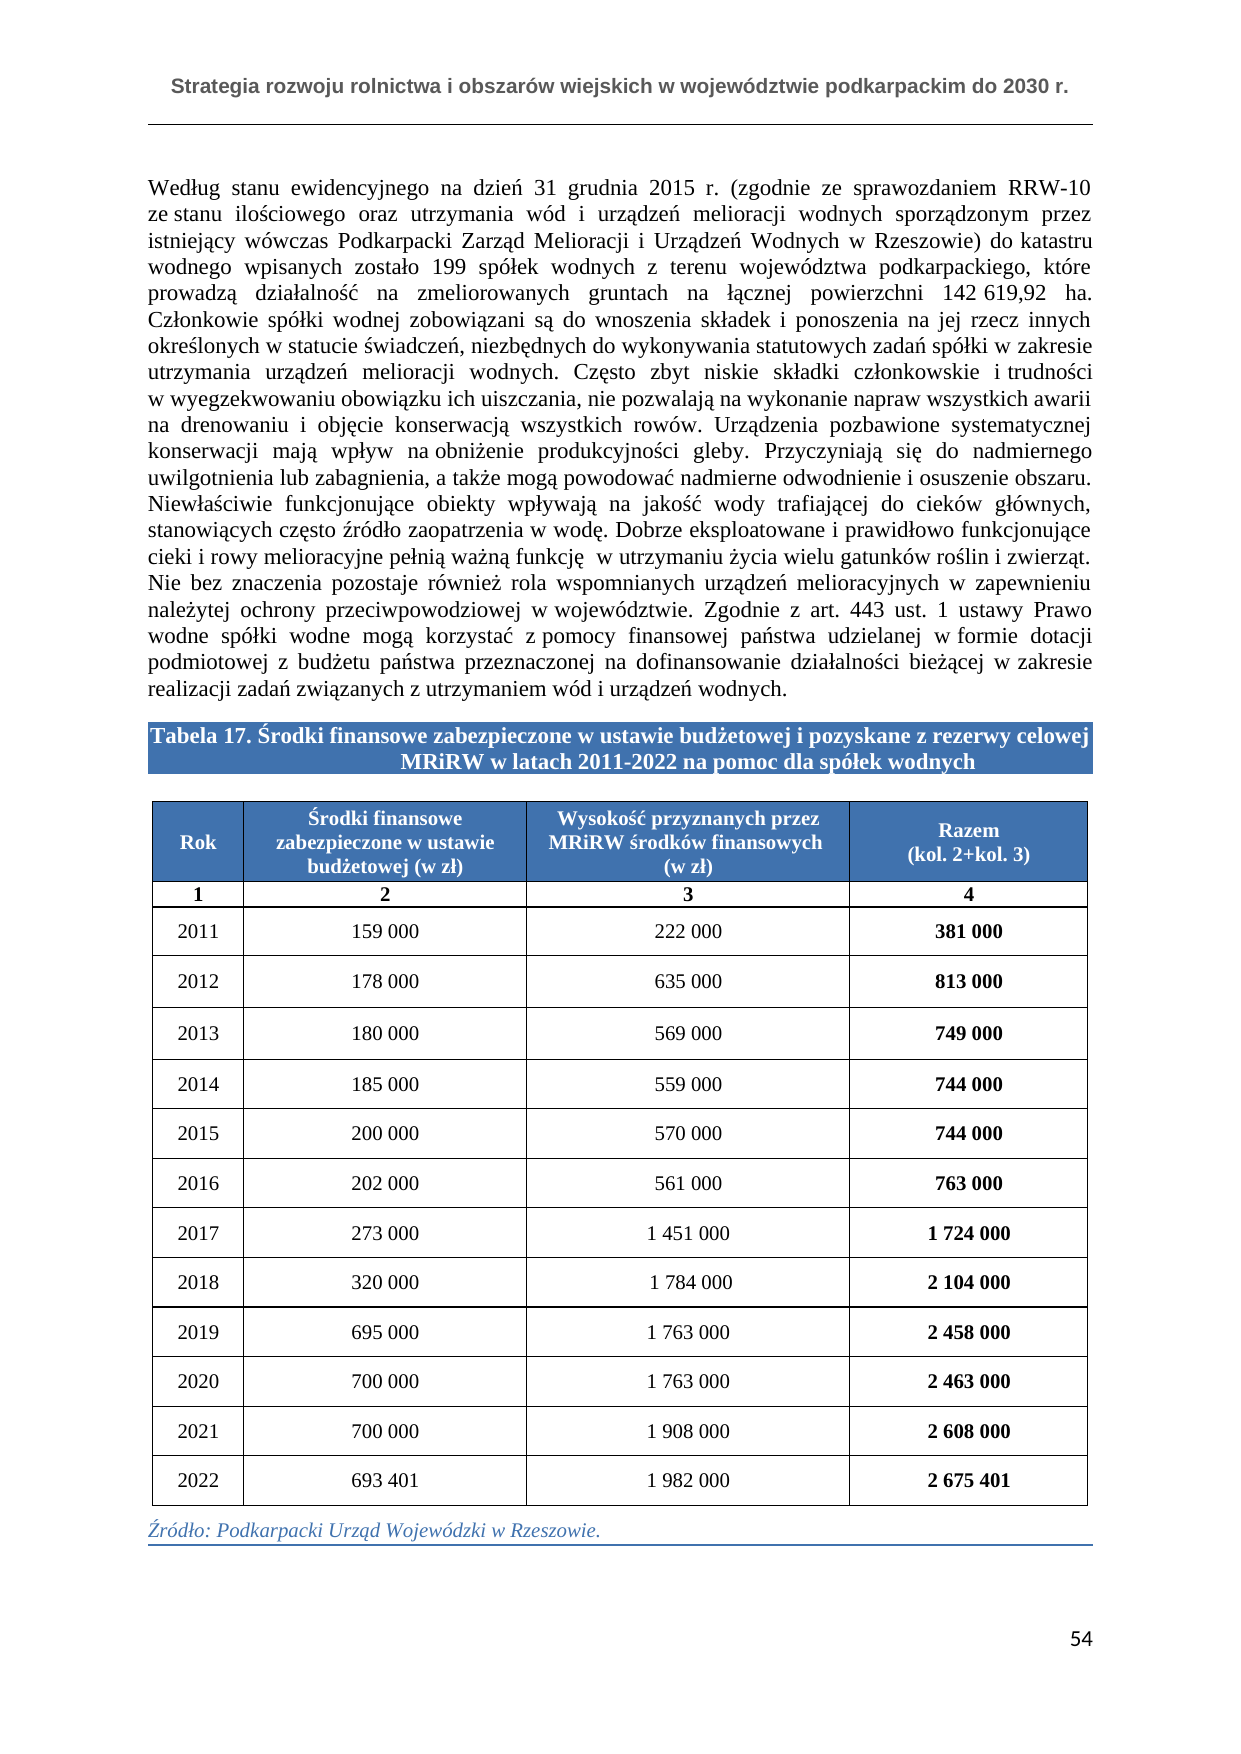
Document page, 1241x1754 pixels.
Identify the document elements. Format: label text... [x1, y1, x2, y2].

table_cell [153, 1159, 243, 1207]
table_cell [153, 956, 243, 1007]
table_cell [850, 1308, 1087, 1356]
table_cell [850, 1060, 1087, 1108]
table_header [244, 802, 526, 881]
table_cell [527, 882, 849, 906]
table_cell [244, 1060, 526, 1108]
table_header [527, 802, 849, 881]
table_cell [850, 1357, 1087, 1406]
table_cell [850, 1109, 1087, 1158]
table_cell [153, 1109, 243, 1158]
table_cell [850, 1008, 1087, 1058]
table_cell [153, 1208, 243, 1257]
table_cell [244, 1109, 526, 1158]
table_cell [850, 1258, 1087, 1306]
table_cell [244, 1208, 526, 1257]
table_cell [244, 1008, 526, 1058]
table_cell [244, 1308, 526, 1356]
text Według stanu ewidencyjnego na dzień 31 grudnia 2015 r. (zgodnie ze sprawozdaniem RRW-10 ze stanu ilościowego oraz utrzymania wód i urządzeń melioracji wodnych sporządzonym przez istniejący wówczas Podkarpacki Zarząd Melioracji i Urządzeń Wodnych w Rzeszowie) do katastru wodnego wpisanych zostało 199 spółek wodnych z terenu województwa podkarpackiego, które prowadzą działalność na zmeliorowanych gruntach na łącznej powierzchni 142 619,92 ha. Członkowie spółki wodnej zobowiązani są do wnoszenia składek i ponoszenia na jej rzecz innych określonych w statucie świadczeń, niezbędnych do wykonywania statutowych zadań spółki w zakresie utrzymania urządzeń melioracji wodnych. Często zbyt niskie składki członkowskie i trudności w wyegzekwowaniu obowiązku ich uiszczania, nie pozwalają na wykonanie napraw wszystkich awarii na drenowaniu i objęcie konserwacją wszystkich rowów. Urządzenia pozbawione systematycznej konserwacji mają wpływ na obniżenie produkcyjności gleby. Przyczyniają się do nadmiernego uwilgotnienia lub zabagnienia, a także mogą powodować nadmierne odwodnienie i osuszenie obszaru. Niewłaściwie funkcjonujące obiekty wpływają na jakość wody trafiającej do cieków głównych, stanowiących często źródło zaopatrzenia w wodę. Dobrze eksploatowane i prawidłowo funkcjonujące cieki i rowy melioracyjne pełnią ważną funkcję w utrzymaniu życia wielu gatunków roślin i zwierząt. Nie bez znaczenia pozostaje również rola wspomnianych urządzeń melioracyjnych w zapewnieniu należytej ochrony przeciwpowodziowej w województwie. Zgodnie z art. 443 ust. 1 ustawy Prawo wodne spółki wodne mogą korzystać z pomocy finansowej państwa udzielanej w formie dotacji podmiotowej z budżetu państwa przeznaczonej na dofinansowanie działalności bieżącej w zakresie realizacji zadań związanych z utrzymaniem wód i urządzeń wodnych. [148, 174, 1093, 701]
text Źródło: Podkarpacki Urząd Wojewódzki w Rzeszowie. [148, 1518, 1093, 1544]
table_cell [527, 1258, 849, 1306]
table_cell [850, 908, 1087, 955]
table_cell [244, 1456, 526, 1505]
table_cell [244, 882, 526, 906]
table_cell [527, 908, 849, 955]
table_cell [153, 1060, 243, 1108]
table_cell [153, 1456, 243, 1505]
text Tabela 17. Środki finansowe zabezpieczone w ustawie budżetowej i pozyskane z rezerwy celowej MRiRW w latach 2011-2022 na pomoc dla spółek wodnych [148, 722, 1093, 774]
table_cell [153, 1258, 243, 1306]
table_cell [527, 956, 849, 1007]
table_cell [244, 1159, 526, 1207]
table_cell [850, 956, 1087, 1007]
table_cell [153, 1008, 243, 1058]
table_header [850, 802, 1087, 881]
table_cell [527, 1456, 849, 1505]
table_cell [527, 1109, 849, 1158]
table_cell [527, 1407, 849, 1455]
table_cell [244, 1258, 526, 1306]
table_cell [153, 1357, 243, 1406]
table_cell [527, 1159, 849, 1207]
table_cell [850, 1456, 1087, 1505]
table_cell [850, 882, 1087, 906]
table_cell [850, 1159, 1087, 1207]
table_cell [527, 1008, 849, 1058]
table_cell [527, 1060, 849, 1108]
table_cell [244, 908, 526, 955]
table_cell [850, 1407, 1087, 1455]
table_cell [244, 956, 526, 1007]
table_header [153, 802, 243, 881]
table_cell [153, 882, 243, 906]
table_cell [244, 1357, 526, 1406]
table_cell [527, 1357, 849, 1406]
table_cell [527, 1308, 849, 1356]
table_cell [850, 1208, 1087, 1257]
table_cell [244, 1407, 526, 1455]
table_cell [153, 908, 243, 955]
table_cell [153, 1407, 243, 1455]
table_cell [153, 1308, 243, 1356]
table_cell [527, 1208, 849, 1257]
